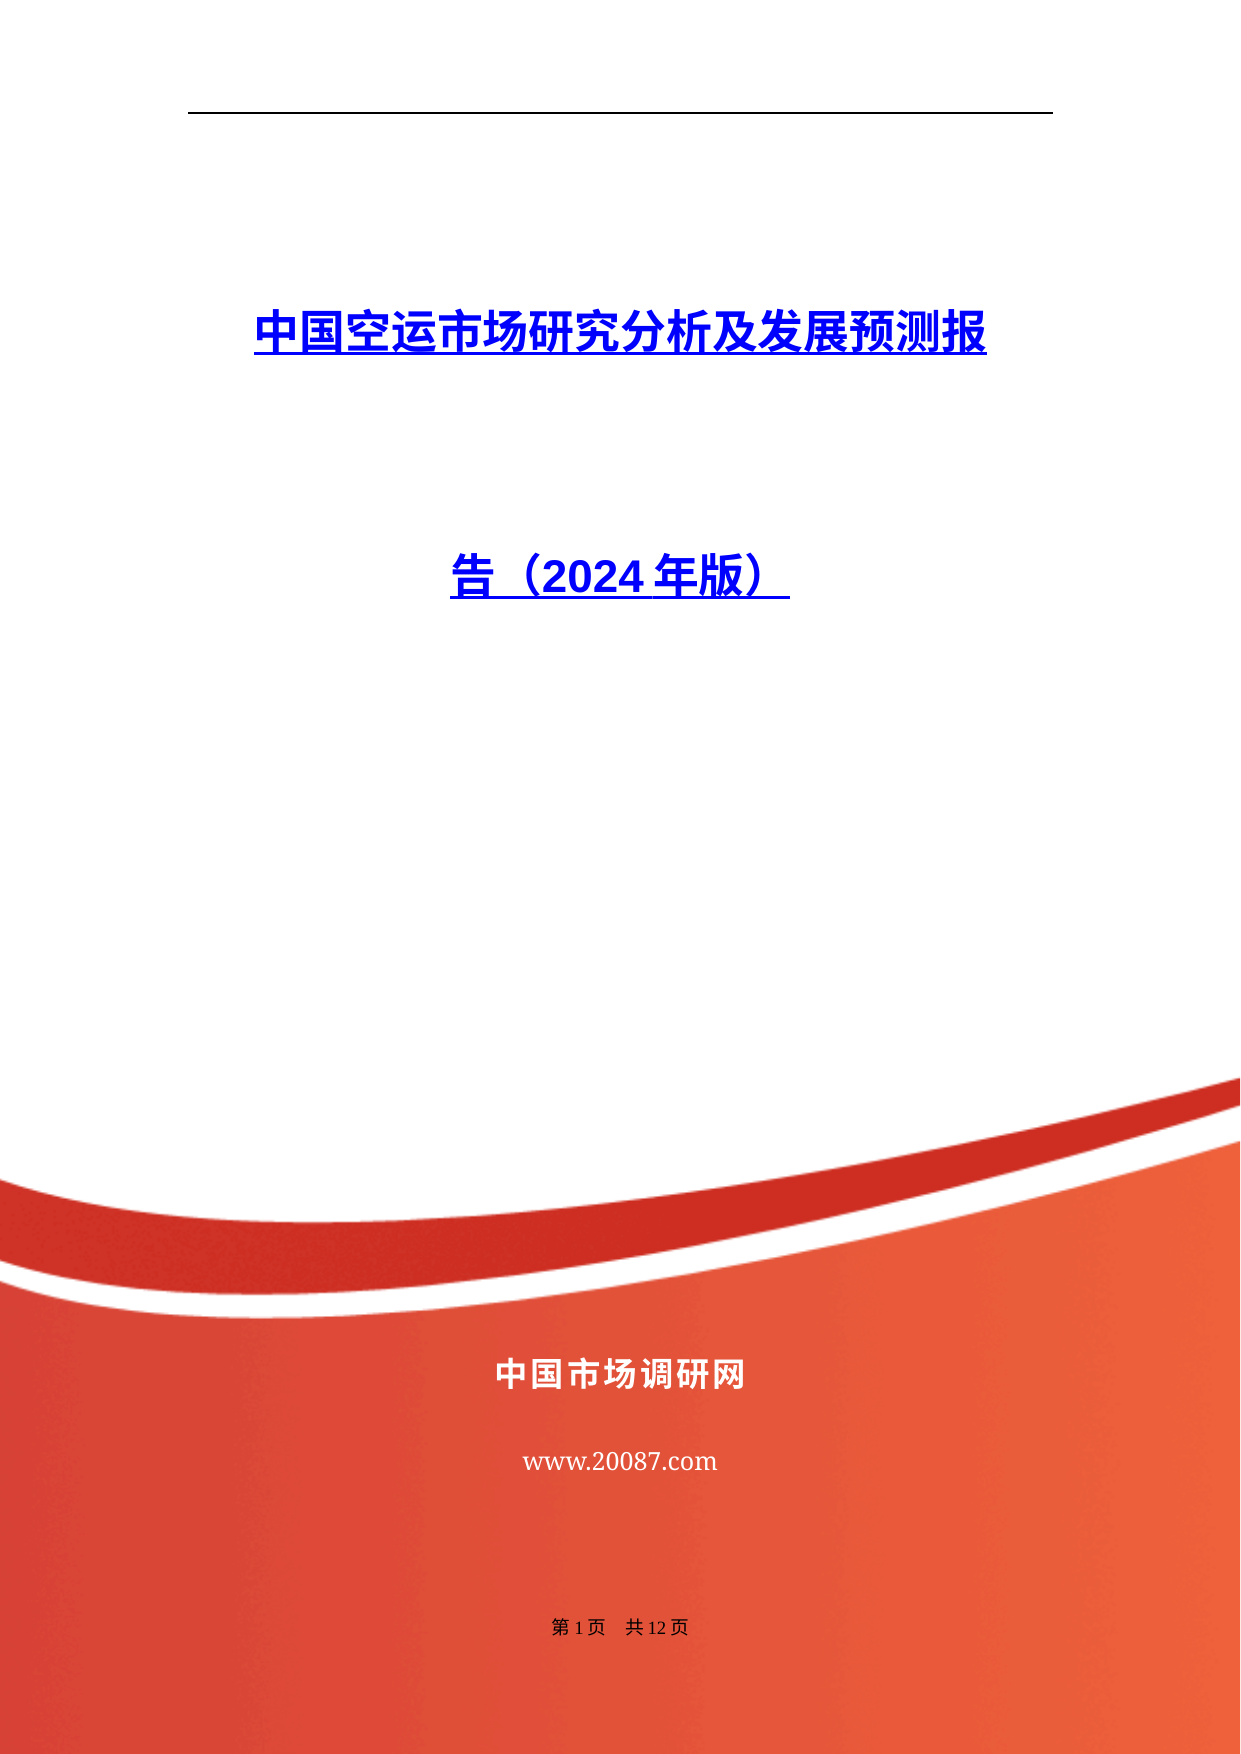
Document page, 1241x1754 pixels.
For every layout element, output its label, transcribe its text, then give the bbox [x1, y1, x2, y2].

subtitle 中国市场调研网 [187, 1339, 1053, 1404]
text www.20087.com [187, 1428, 1053, 1493]
picture [0, 1006, 1241, 1754]
table_header 中国空运市场研究分析及发展预测报告（2024年版） [188, 207, 1053, 773]
